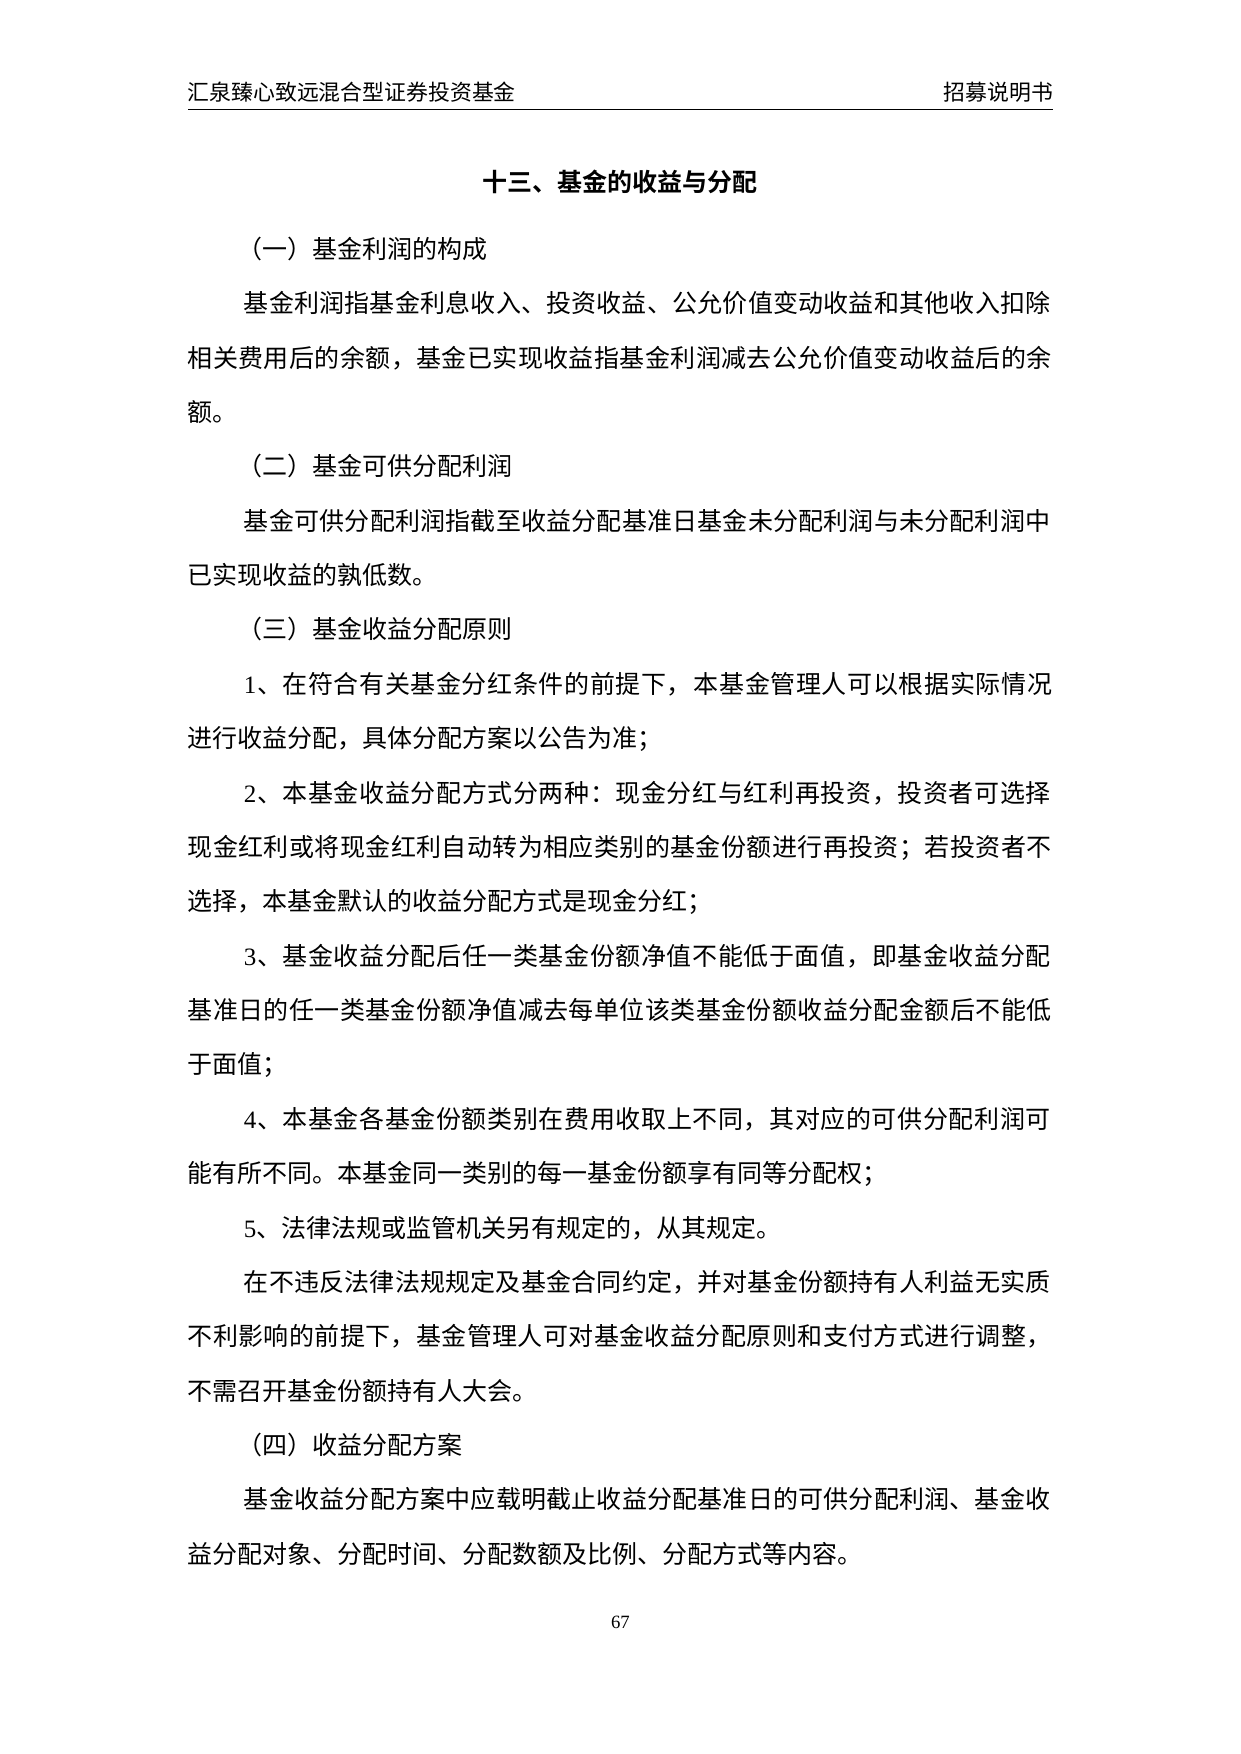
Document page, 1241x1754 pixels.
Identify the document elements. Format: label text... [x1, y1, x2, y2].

text 在不违反法律法规规定及基金合同约定，并对基金份额持有人利益无实质不利影响的前提下，基金管理人可对基金收益分配原则和支付方式进行调整，不需召开基金份额持有人大会。 [187, 1262, 1053, 1407]
text （一）基金利润的构成 [187, 229, 1053, 266]
text 3、基金收益分配后任一类基金份额净值不能低于面值，即基金收益分配基准日的任一类基金份额净值减去每单位该类基金份额收益分配金额后不能低于面值； [187, 936, 1053, 1081]
subtitle 十三、基金的收益与分配 [187, 162, 1053, 199]
text 5、法律法规或监管机关另有规定的，从其规定。 [187, 1208, 1053, 1244]
text 4、本基金各基金份额类别在费用收取上不同，其对应的可供分配利润可能有所不同。本基金同一类别的每一基金份额享有同等分配权； [187, 1099, 1053, 1190]
text （二）基金可供分配利润 [187, 447, 1053, 483]
text 基金收益分配方案中应载明截止收益分配基准日的可供分配利润、基金收益分配对象、分配时间、分配数额及比例、分配方式等内容。 [187, 1480, 1053, 1571]
text 2、本基金收益分配方式分两种：现金分红与红利再投资，投资者可选择现金红利或将现金红利自动转为相应类别的基金份额进行再投资；若投资者不选择，本基金默认的收益分配方式是现金分红； [187, 773, 1053, 918]
text 基金可供分配利润指截至收益分配基准日基金未分配利润与未分配利润中已实现收益的孰低数。 [187, 501, 1053, 592]
text 基金利润指基金利息收入、投资收益、公允价值变动收益和其他收入扣除相关费用后的余额，基金已实现收益指基金利润减去公允价值变动收益后的余额。 [187, 284, 1053, 429]
text （三）基金收益分配原则 [187, 610, 1053, 646]
text （四）收益分配方案 [187, 1426, 1053, 1462]
text 1、在符合有关基金分红条件的前提下，本基金管理人可以根据实际情况进行收益分配，具体分配方案以公告为准； [187, 664, 1053, 755]
